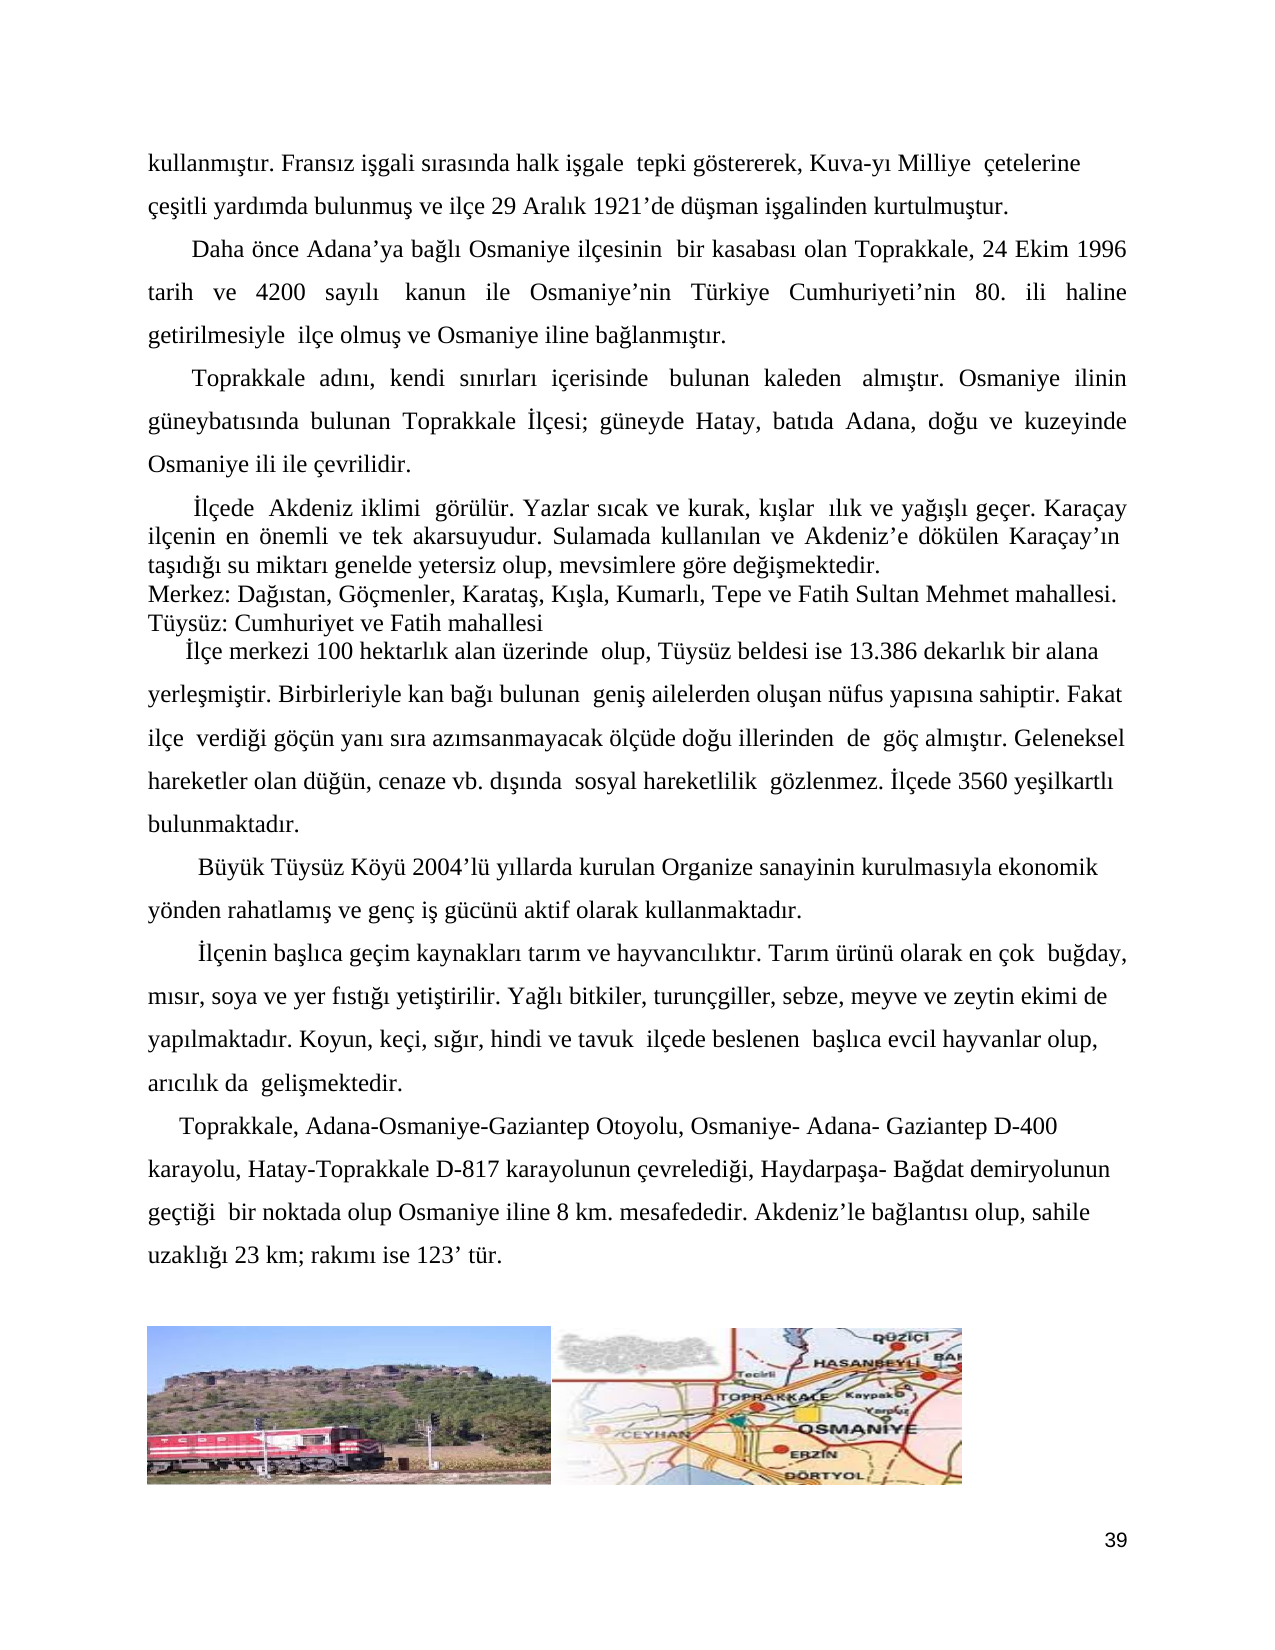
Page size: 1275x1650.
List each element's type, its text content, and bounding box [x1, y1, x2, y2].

text İlçe merkezi 100 hektarlık alan üzerinde olup, Tüysüz beldesi ise 13.386 dekarlık bir alana yerleşmiştir. Birbirleriyle kan bağı bulunan geniş ailelerden oluşan nüfus yapısına sahiptir. Fakat ilçe verdiği göçün yanı sıra azımsanmayacak ölçüde doğu illerinden de göç almıştır. Geleneksel hareketler olan düğün, cenaze vb. dışında sosyal hareketlilik gözlenmez. İlçede 3560 yeşilkartlı bulunmaktadır. [148, 636, 1127, 838]
text İlçenin başlıca geçim kaynakları tarım ve hayvancılıktır. Tarım ürünü olarak en çok buğday, mısır, soya ve yer fıstığı yetiştirilir. Yağlı bitkiler, turunçgiller, sebze, meyve ve zeytin ekimi de yapılmaktadır. Koyun, keçi, sığır, hindi ve tavuk ilçede beslenen başlıca evcil hayvanlar olup, arıcılık da gelişmektedir. [148, 938, 1127, 1096]
text İlçede Akdeniz iklimi görülür. Yazlar sıcak ve kurak, kışlar ılık ve yağışlı geçer. Karaçay ilçenin en önemli ve tek akarsuyudur. Sulamada kullanılan ve Akdeniz’e dökülen Karaçay’ın taşıdığı su miktarı genelde yetersiz olup, mevsimlere göre değişmektedir. [148, 493, 1127, 579]
text Daha önce Adana’ya bağlı Osmaniye ilçesinin bir kasabası olan Toprakkale, 24 Ekim 1996 tarih ve 4200 sayılı kanun ile Osmaniye’nin Türkiye Cumhuriyeti’nin 80. ili haline getirilmesiyle ilçe olmuş ve Osmaniye iline bağlanmıştır. [148, 234, 1127, 349]
picture [147, 1326, 962, 1485]
text Toprakkale, Adana-Osmaniye-Gaziantep Otoyolu, Osmaniye- Adana- Gaziantep D-400 karayolu, Hatay-Toprakkale D-817 karayolunun çevrelediği, Haydarpaşa- Bağdat demiryolunun geçtiği bir noktada olup Osmaniye iline 8 km. mesafededir. Akdeniz’le bağlantısı olup, sahile uzaklığı 23 km; rakımı ise 123’ tür. [148, 1111, 1127, 1269]
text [148, 148, 1127, 219]
text Büyük Tüysüz Köyü 2004’lü yıllarda kurulan Organize sanayinin kurulmasıyla ekonomik yönden rahatlamış ve genç iş gücünü aktif olarak kullanmaktadır. [148, 852, 1127, 924]
text Merkez: Dağıstan, Göçmenler, Karataş, Kışla, Kumarlı, Tepe ve Fatih Sultan Mehmet mahallesi. Tüysüz: Cumhuriyet ve Fatih mahallesi [148, 579, 1127, 636]
text Toprakkale adını, kendi sınırları içerisinde bulunan kaleden almıştır. Osmaniye ilinin güneybatısında bulunan Toprakkale İlçesi; güneyde Hatay, batıda Adana, doğu ve kuzeyinde Osmaniye ili ile çevrilidir. [148, 363, 1127, 478]
